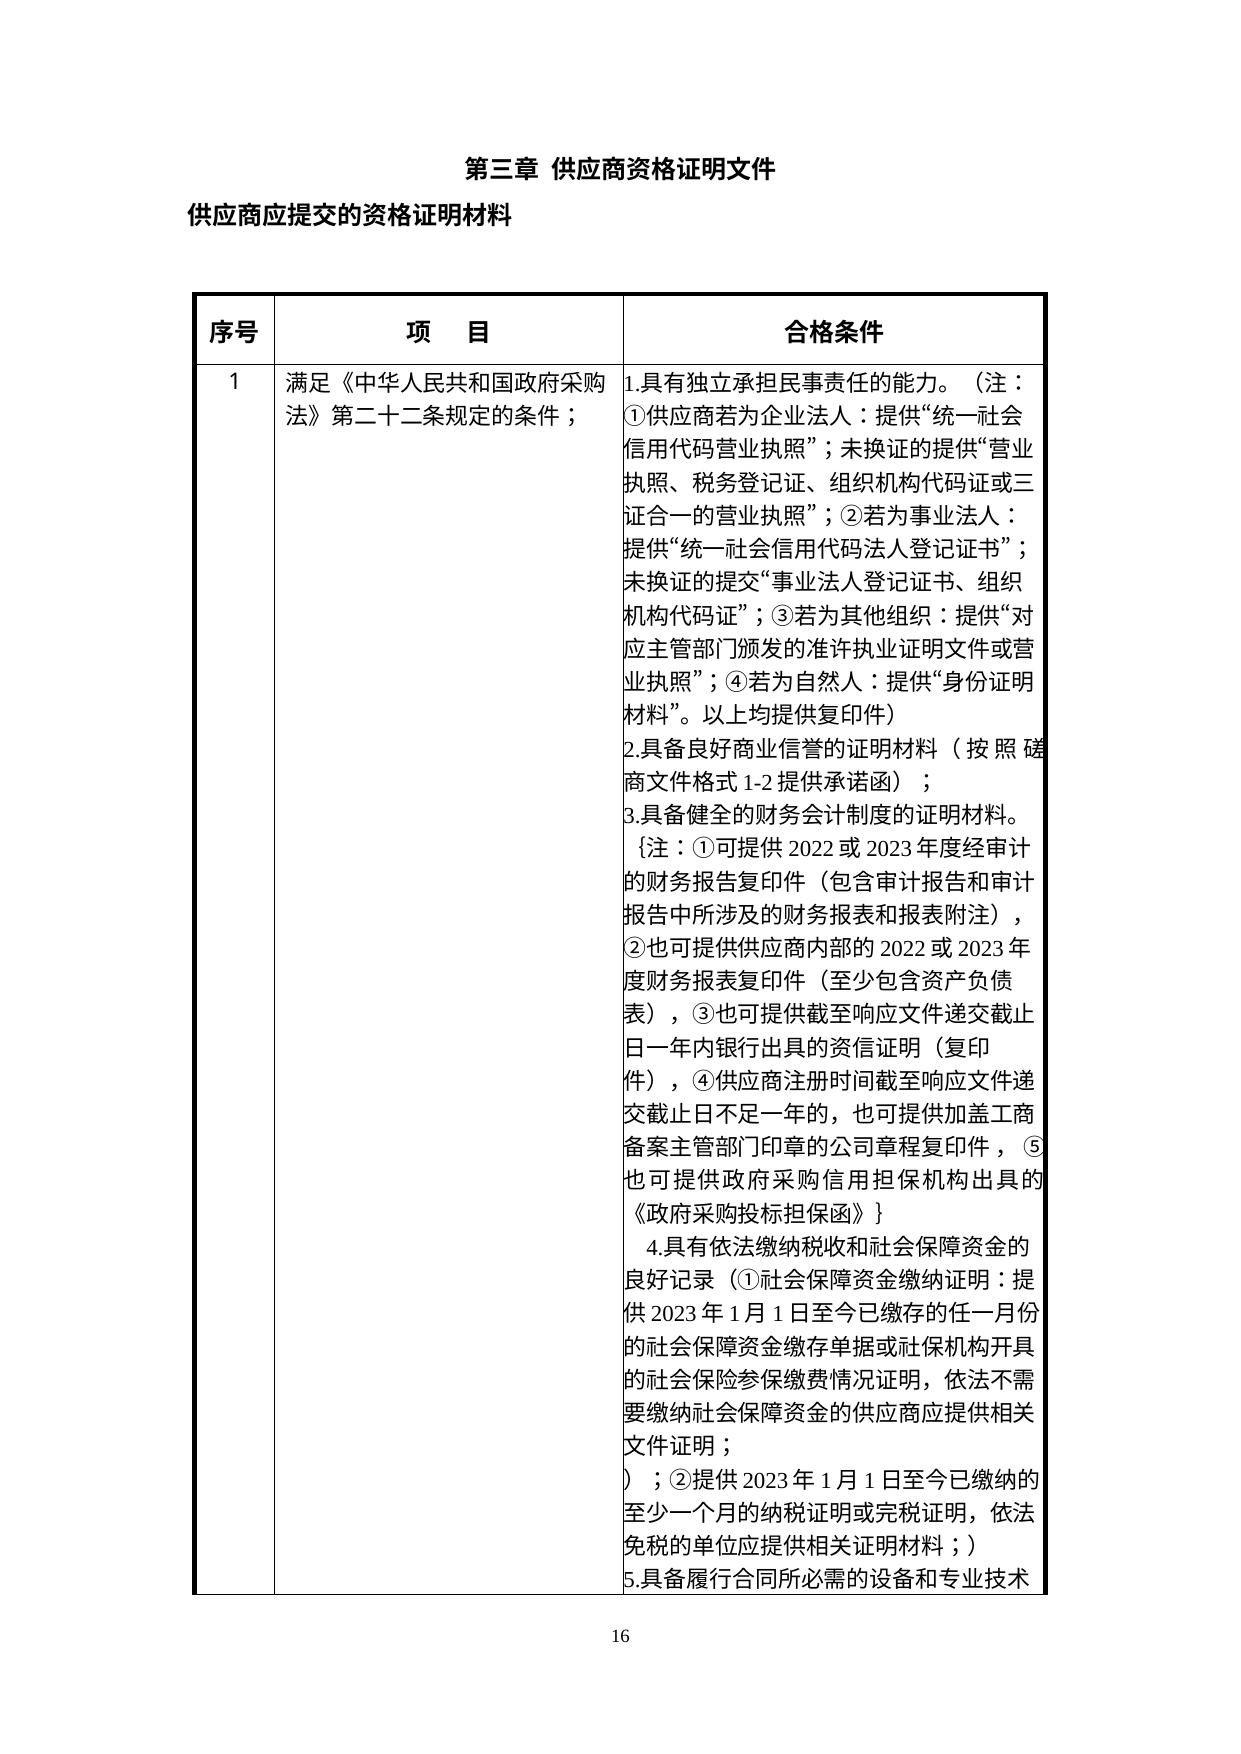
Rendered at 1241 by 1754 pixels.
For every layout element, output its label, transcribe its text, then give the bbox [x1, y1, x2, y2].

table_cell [624, 365, 1043, 1594]
text 供应商应提交的资格证明材料 [187, 195, 1053, 232]
table_header 项 目 [275, 296, 623, 364]
list 供应商资格证明文件 [187, 150, 1053, 186]
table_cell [275, 365, 623, 1594]
table_cell 1 [197, 365, 274, 1594]
table_header 合格条件 [624, 296, 1043, 364]
table_header 序号 [197, 296, 274, 364]
